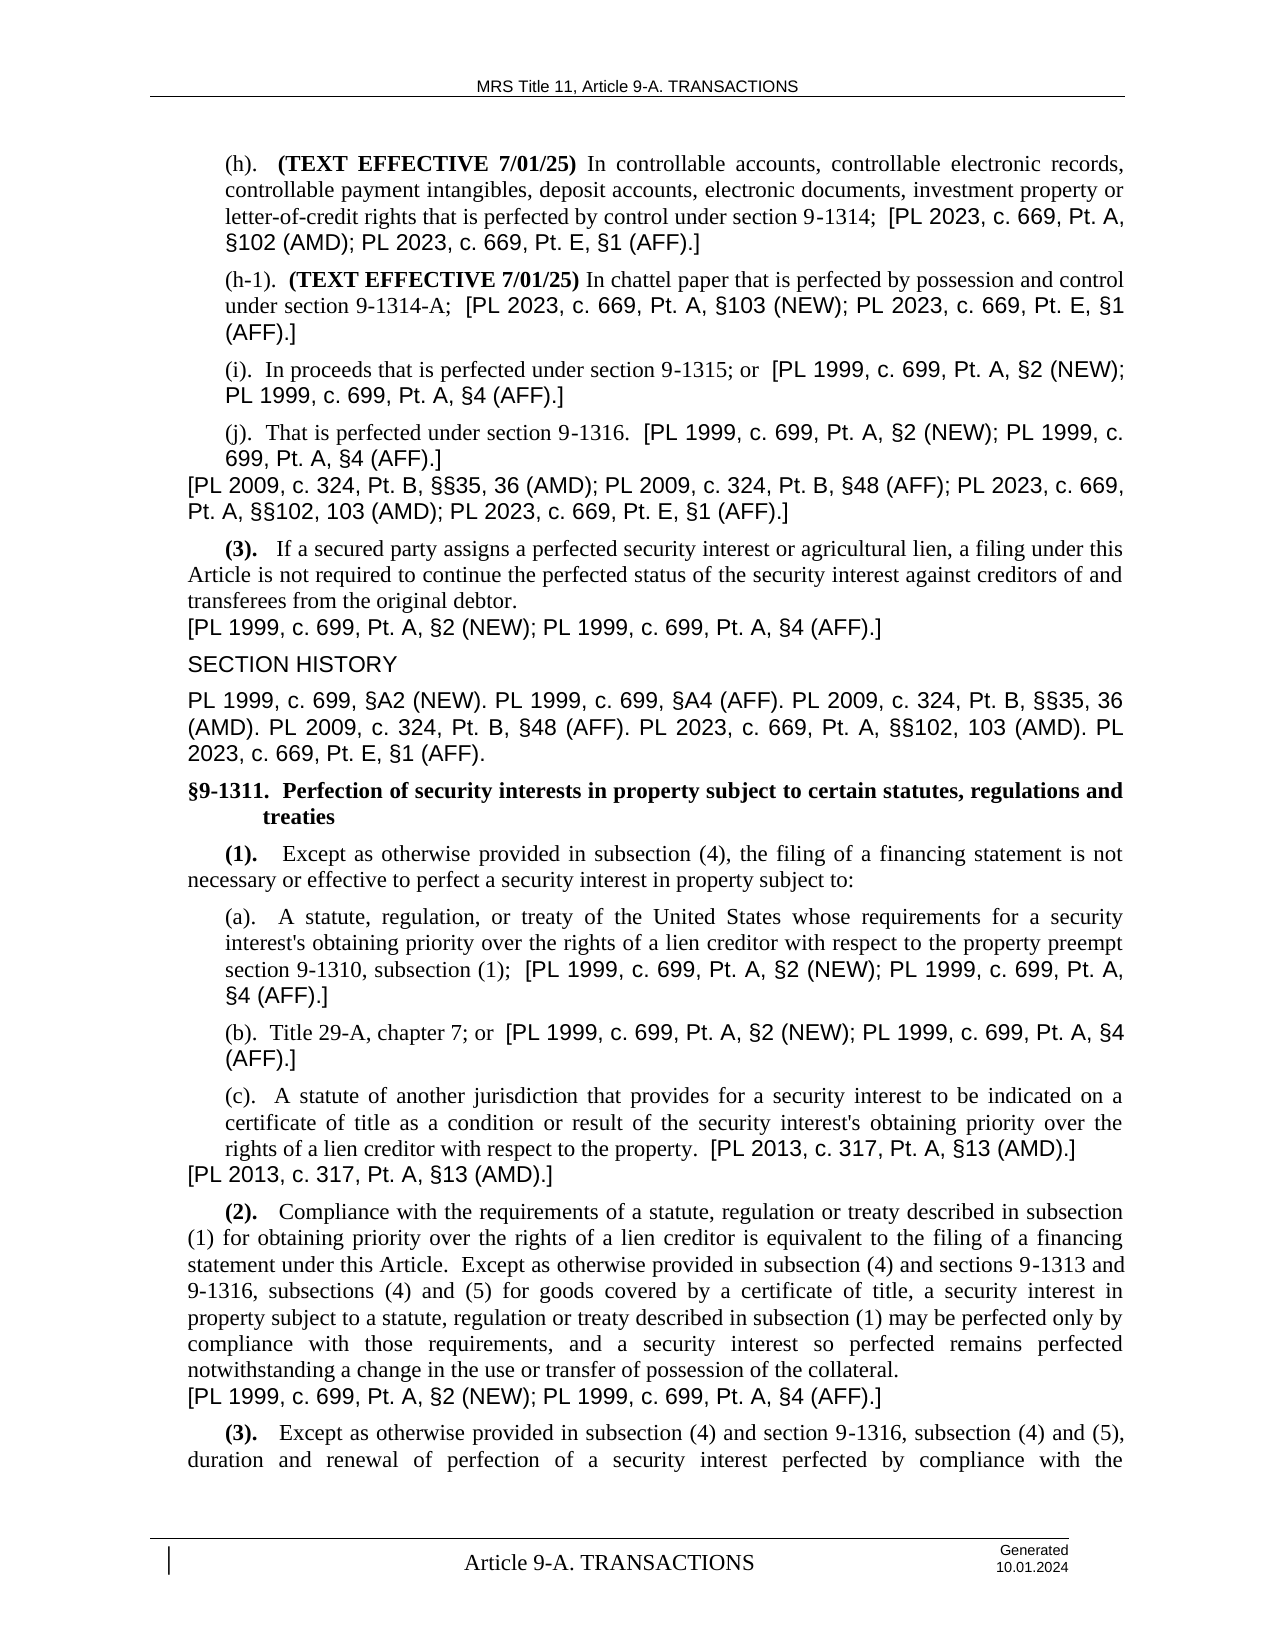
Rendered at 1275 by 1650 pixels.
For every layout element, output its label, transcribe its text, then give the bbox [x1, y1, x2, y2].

text (j). That is perfected under section 9‑1316. [PL 1999, c. 699, Pt. A, §2 (NEW); PL 1999, c. 699, Pt. A, §4 (AFF).] [225, 419, 1125, 472]
text (a). A statute, regulation, or treaty of the United States whose requirements for a security interest's obtaining priority over the rights of a lien creditor with respect to the property preempt section 9‑1310, subsection (1); [PL 1999, c. 699, Pt. A, §2 (NEW); PL 1999, c. 699, Pt. A, §4 (AFF).] [225, 903, 1125, 1008]
text [PL 1999, c. 699, Pt. A, §2 (NEW); PL 1999, c. 699, Pt. A, §4 (AFF).] [187, 614, 1125, 640]
text (c). A statute of another jurisdiction that provides for a security interest to be indicated on a certificate of title as a condition or result of the security interest's obtaining priority over the rights of a lien creditor with respect to the property. [PL 2013, c. 317, Pt. A, §13 (AMD).] [225, 1082, 1125, 1161]
text [PL 1999, c. 699, Pt. A, §2 (NEW); PL 1999, c. 699, Pt. A, §4 (AFF).] [187, 1383, 1125, 1409]
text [187, 1419, 1125, 1472]
text (h). (TEXT EFFECTIVE 7/01/25) In controllable accounts, controllable electronic records, controllable payment intangibles, deposit accounts, electronic documents, investment property or letter-of-credit rights that is perfected by control under section 9‑1314; [PL 2023, c. 669, Pt. A, §102 (AMD); PL 2023, c. 669, Pt. E, §1 (AFF).] [225, 150, 1125, 256]
text [PL 2009, c. 324, Pt. B, §§35, 36 (AMD); PL 2009, c. 324, Pt. B, §48 (AFF); PL 2023, c. 669, Pt. A, §§102, 103 (AMD); PL 2023, c. 669, Pt. E, §1 (AFF).] [187, 472, 1125, 524]
text (h-1). (TEXT EFFECTIVE 7/01/25) In chattel paper that is perfected by possession and control under section 9‑1314‑A; [PL 2023, c. 669, Pt. A, §103 (NEW); PL 2023, c. 669, Pt. E, §1 (AFF).] [225, 266, 1125, 345]
text §9-1311. Perfection of security interests in property subject to certain statutes, regulations and treaties [187, 777, 1125, 829]
text (i). In proceeds that is perfected under section 9‑1315; or [PL 1999, c. 699, Pt. A, §2 (NEW); PL 1999, c. 699, Pt. A, §4 (AFF).] [225, 356, 1125, 408]
text (b). Title 29‑A, chapter 7; or [PL 1999, c. 699, Pt. A, §2 (NEW); PL 1999, c. 699, Pt. A, §4 (AFF).] [225, 1019, 1125, 1072]
text (3). If a secured party assigns a perfected security interest or agricultural lien, a filing under this Article is not required to continue the perfected status of the security interest against creditors of and transferees from the original debtor. [187, 535, 1125, 614]
text (2). Compliance with the requirements of a statute, regulation or treaty described in subsection (1) for obtaining priority over the rights of a lien creditor is equivalent to the filing of a financing statement under this Article. Except as otherwise provided in subsection (4) and sections 9‑1313 and 9‑1316, subsections (4) and (5) for goods covered by a certificate of title, a security interest in property subject to a statute, regulation or treaty described in subsection (1) may be perfected only by compliance with those requirements, and a security interest so perfected remains perfected notwithstanding a change in the use or transfer of possession of the collateral. [187, 1198, 1125, 1383]
text [PL 2013, c. 317, Pt. A, §13 (AMD).] [187, 1161, 1125, 1188]
text SECTION HISTORY [187, 651, 1125, 677]
text (1). Except as otherwise provided in subsection (4), the filing of a financing statement is not necessary or effective to perfect a security interest in property subject to: [187, 840, 1125, 893]
text PL 1999, c. 699, §A2 (NEW). PL 1999, c. 699, §A4 (AFF). PL 2009, c. 324, Pt. B, §§35, 36 (AMD). PL 2009, c. 324, Pt. B, §48 (AFF). PL 2023, c. 669, Pt. A, §§102, 103 (AMD). PL 2023, c. 669, Pt. E, §1 (AFF). [187, 687, 1125, 766]
